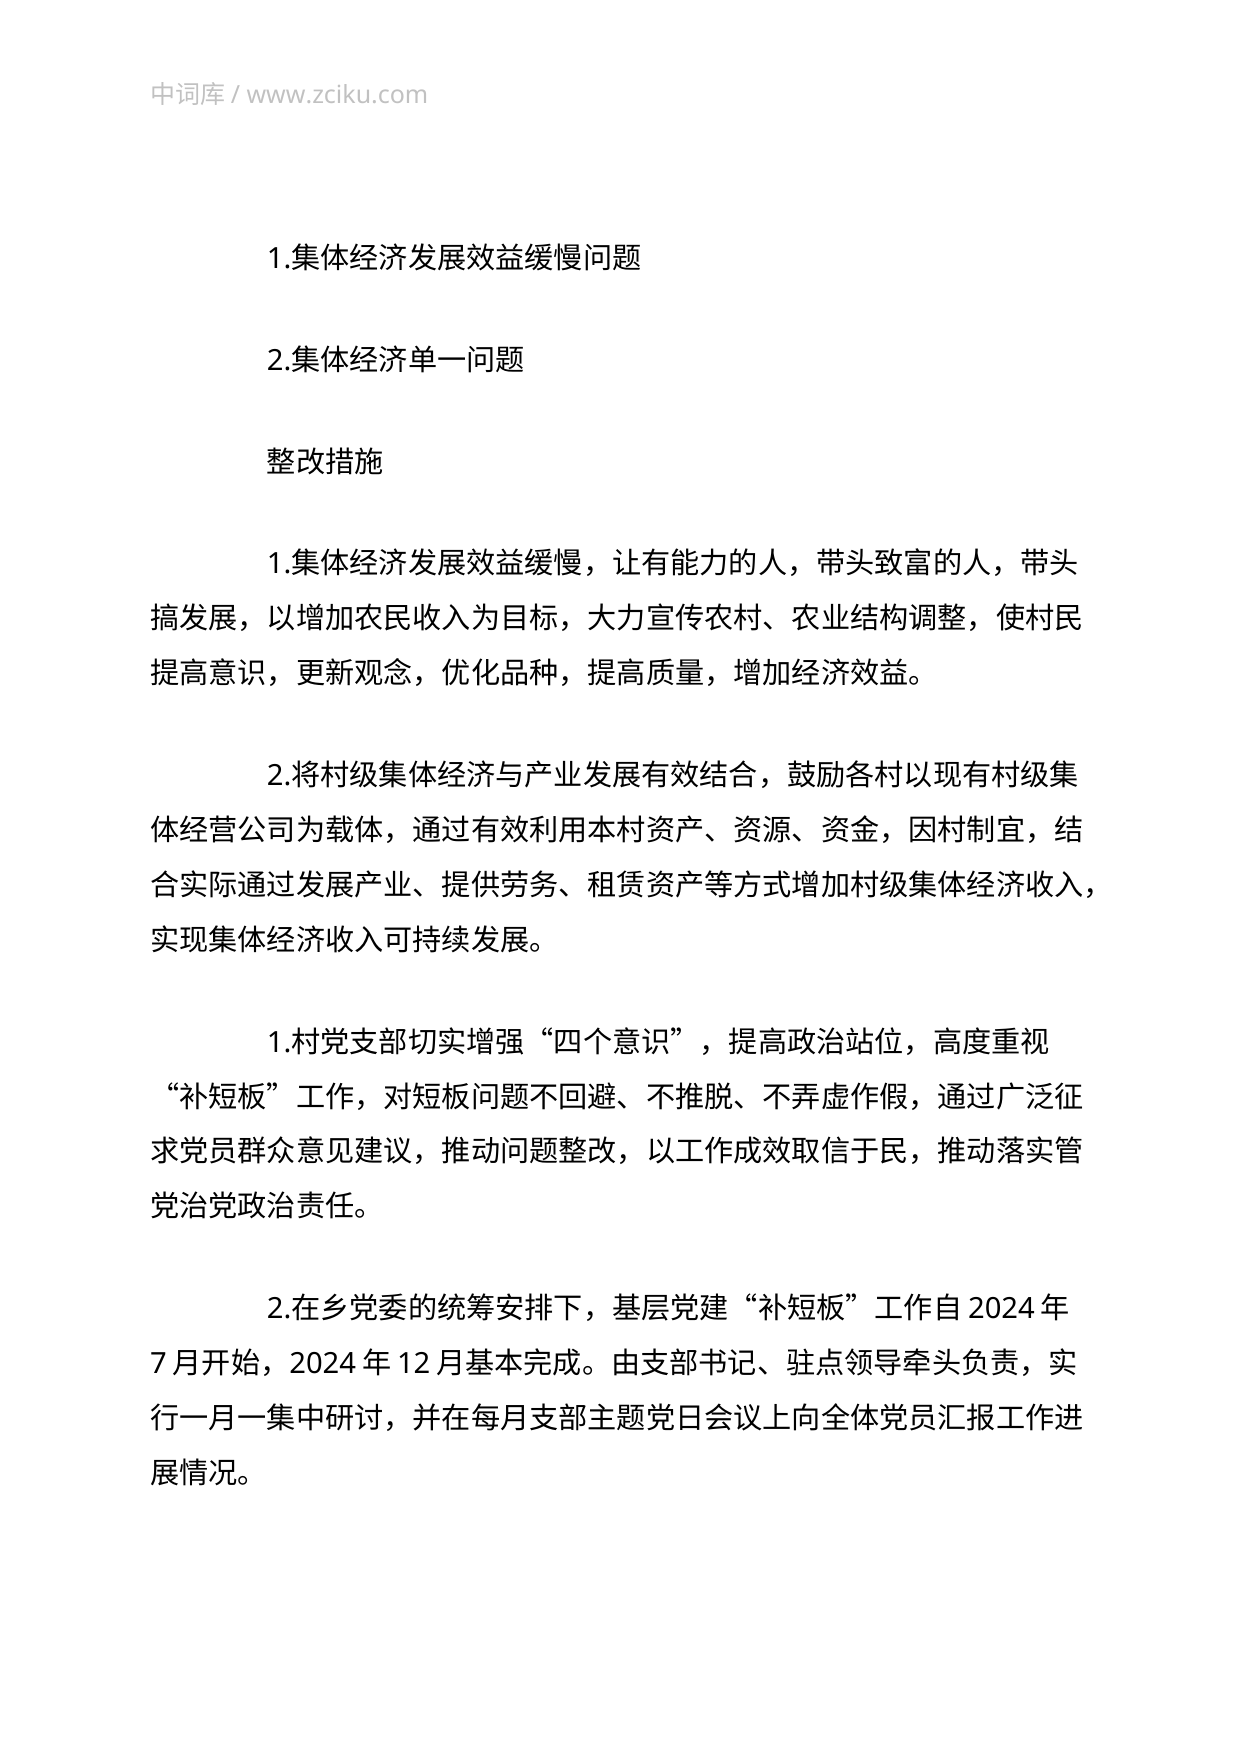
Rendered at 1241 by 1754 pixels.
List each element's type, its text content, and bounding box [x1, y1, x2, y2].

text 1.集体经济发展效益缓慢，让有能力的人，带头致富的人，带头搞发展，以增加农民收入为目标，大力宣传农村、农业结构调整，使村民提高意识，更新观念，优化品种，提高质量，增加经济效益。 [150, 540, 1090, 692]
text 1.村党支部切实增强“四个意识”，提高政治站位，高度重视“补短板”工作，对短板问题不回避、不推脱、不弄虚作假，通过广泛征求党员群众意见建议，推动问题整改，以工作成效取信于民，推动落实管党治党政治责任。 [150, 1018, 1090, 1225]
text 2.在乡党委的统筹安排下，基层党建“补短板”工作自2024年7月开始，2024年12月基本完成。由支部书记、驻点领导牵头负责，实行一月一集中研讨，并在每月支部主题党日会议上向全体党员汇报工作进展情况。 [150, 1285, 1090, 1492]
text 1.集体经济发展效益缓慢问题 [150, 234, 1090, 277]
text 2.将村级集体经济与产业发展有效结合，鼓励各村以现有村级集体经营公司为载体，通过有效利用本村资产、资源、资金，因村制宜，结合实际通过发展产业、提供劳务、租赁资产等方式增加村级集体经济收入，实现集体经济收入可持续发展。 [150, 752, 1090, 959]
text 整改措施 [150, 438, 1090, 480]
text 2.集体经济单一问题 [150, 336, 1090, 378]
